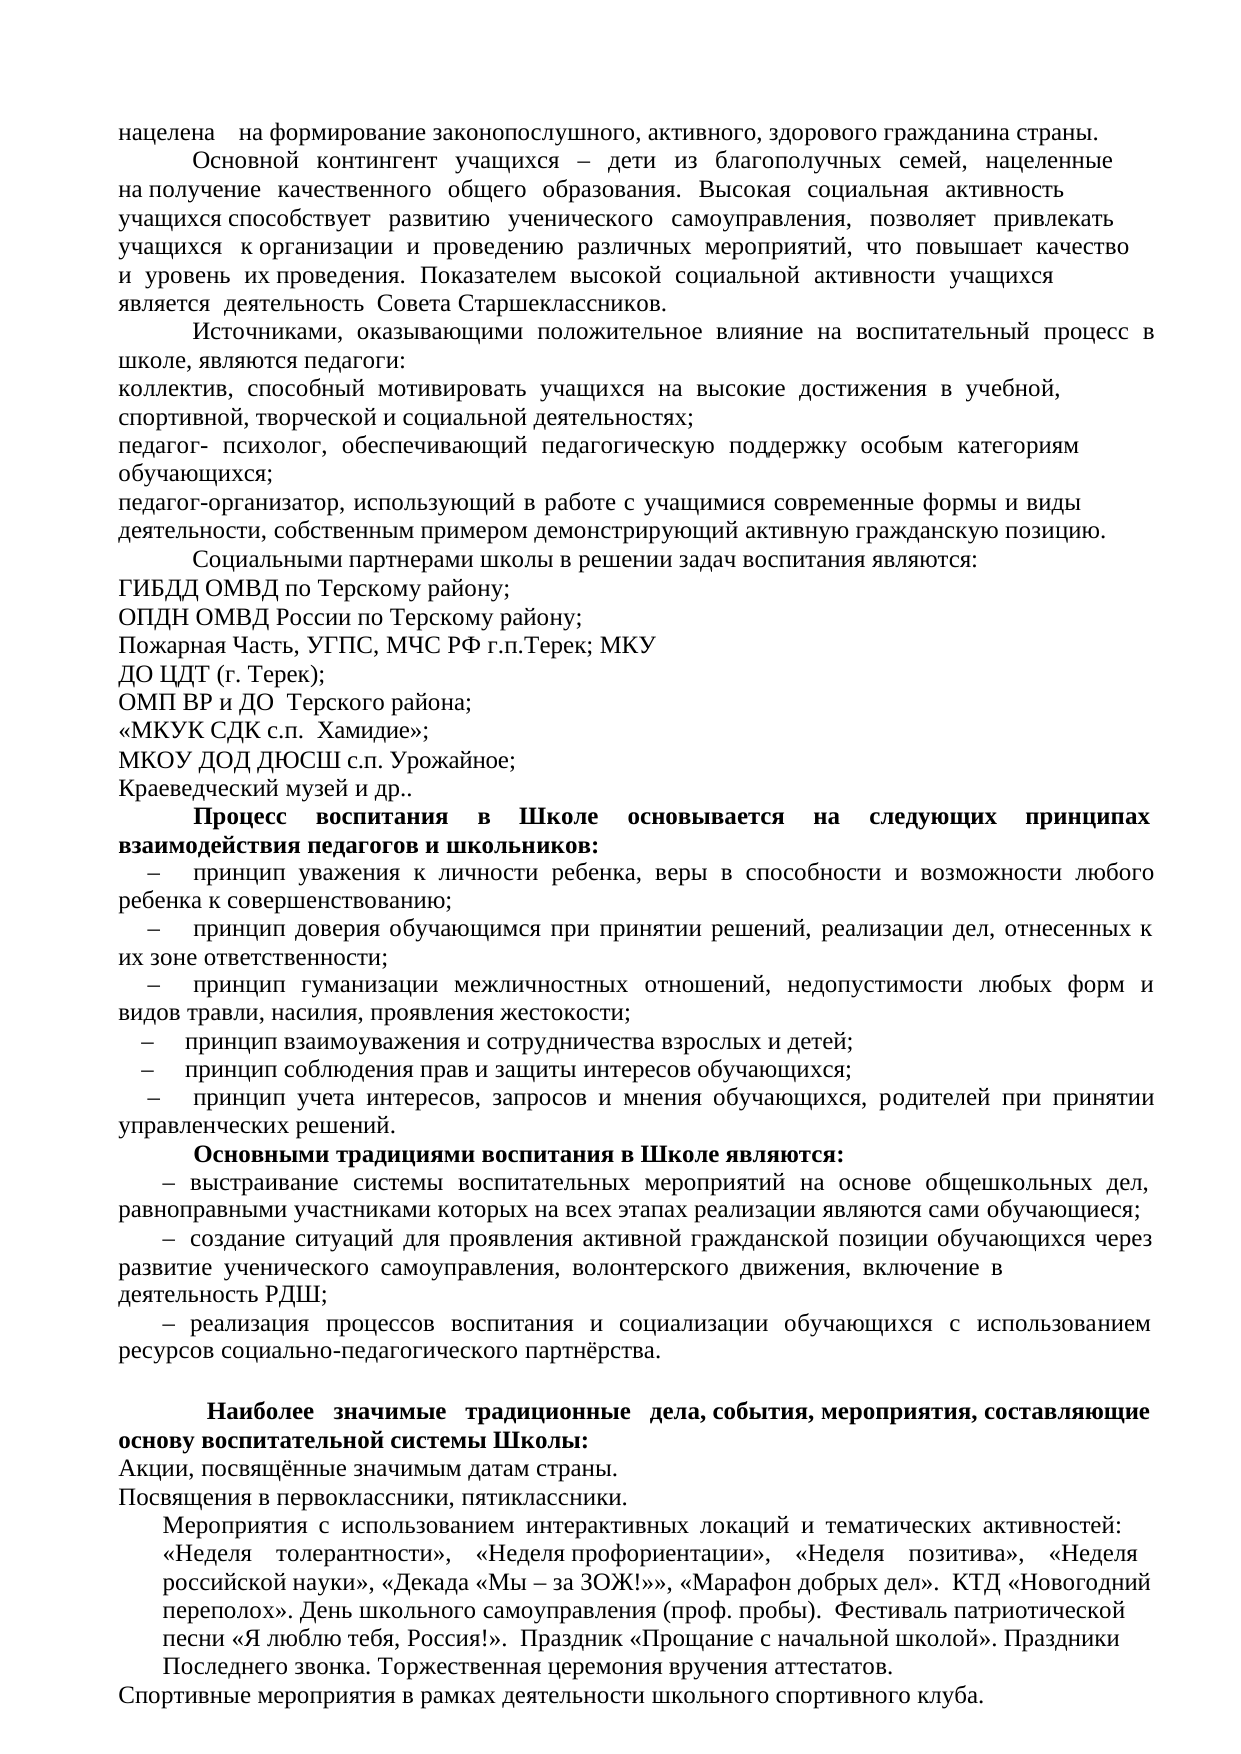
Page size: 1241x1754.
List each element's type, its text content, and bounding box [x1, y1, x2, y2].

text – выстраивание системы воспитательных мероприятий на основе общешкольных дел, равноправными участниками которых на всех этапах реализации являются сами обучающиеся; [118, 1168, 1158, 1223]
text Посвящения в первоклассники, пятиклассники. [118, 1482, 1156, 1511]
text Мероприятия с использованием интерактивных локаций и тематических активностей: «Неделя толерантности», «Неделя профориентации», «Неделя позитива», «Неделя российской науки», «Декада «Мы – за ЗОЖ!»», «Марафон добрых дел». КТД «Новогодний переполох». День школьного самоуправления (проф. пробы). Фестиваль патриотической песни «Я люблю тебя, Россия!». Праздник «Прощание с начальной школой». Праздники Последнего звонка. Торжественная церемония вручения аттестатов. [162, 1511, 1154, 1680]
text ГИБДД ОМВД по Терскому району; [118, 573, 983, 602]
text коллектив, способный мотивировать учащихся на высокие достижения в учебной, спортивной, творческой и социальной деятельностях; [118, 374, 1158, 431]
text Акции, посвящённые значимым датам страны. [118, 1454, 1156, 1482]
text «МКУК СДК с.п. Хамидие»; [118, 716, 553, 745]
text педагог- психолог, обеспечивающий педагогическую поддержку особым категориям обучающихся; [118, 431, 1159, 487]
text МКОУ ДОД ДЮСШ с.п. Урожайное; [118, 745, 1156, 773]
text Социальными партнерами школы в решении задач воспитания являются: [156, 544, 983, 573]
text ОПДН ОМВД России по Терскому району; Пожарная Часть, УГПС, МЧС РФ г.п.Терек; МКУ ДО ЦДТ (г. Терек); [118, 602, 674, 688]
text – принцип взаимоуважения и сотрудничества взрослых и детей; – принцип соблюдения прав и защиты интересов обучающихся; [141, 1027, 861, 1082]
text – создание ситуаций для проявления активной гражданской позиции обучающихся через развитие ученического самоуправления, волонтерского движения, включение в деятельность РДШ; [118, 1225, 1154, 1308]
text – принцип уважения к личности ребенка, веры в способности и возможности любого ребенка к совершенствованию; [118, 858, 1158, 914]
text Основными традициями воспитания в Школе являются: [193, 1140, 1156, 1168]
text – принцип учета интересов, запросов и мнения обучающихся, родителей при принятии управленческих решений. [118, 1082, 1160, 1139]
text педагог-организатор, использующий в работе с учащимися современные формы и виды деятельности, собственным примером демонстрирующий активную гражданскую позицию. [118, 488, 1159, 544]
text Источниками, оказывающими положительное влияние на воспитательный процесс в школе, являются педагоги: [118, 317, 1159, 374]
text – принцип доверия обучающимся при принятии решений, реализации дел, отнесенных к их зоне ответственности; [118, 914, 1158, 971]
text Основной контингент учащихся – дети из благополучных семей, нацеленные на получение качественного общего образования. Высокая социальная активность учащихся способствует развитию ученического самоуправления, позволяет привлекать учащихся к организации и проведению различных мероприятий, что повышает качество и уровень их проведения. Показателем высокой социальной активности учащихся является деятельность Совета Старшеклассников. [118, 146, 1154, 317]
text Краеведческий музей и др.. [118, 773, 1156, 802]
text Наиболее значимые традиционные дела, события, мероприятия, составляющие основу воспитательной системы Школы: [118, 1397, 1158, 1454]
text – реализация процессов воспитания и социализации обучающихся с использованием ресурсов социально-педагогического партнёрства. [118, 1309, 1160, 1364]
text Процесс воспитания в Школе основывается на следующих принципах взаимодействия педагогов и школьников: [118, 802, 1159, 858]
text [118, 118, 1154, 146]
text ОМП ВР и ДО Терского района; [118, 688, 553, 716]
text – принцип гуманизации межличностных отношений, недопустимости любых форм и видов травли, насилия, проявления жестокости; [118, 971, 1159, 1026]
text Спортивные мероприятия в рамках деятельности школьного спортивного клуба. [118, 1680, 1061, 1709]
